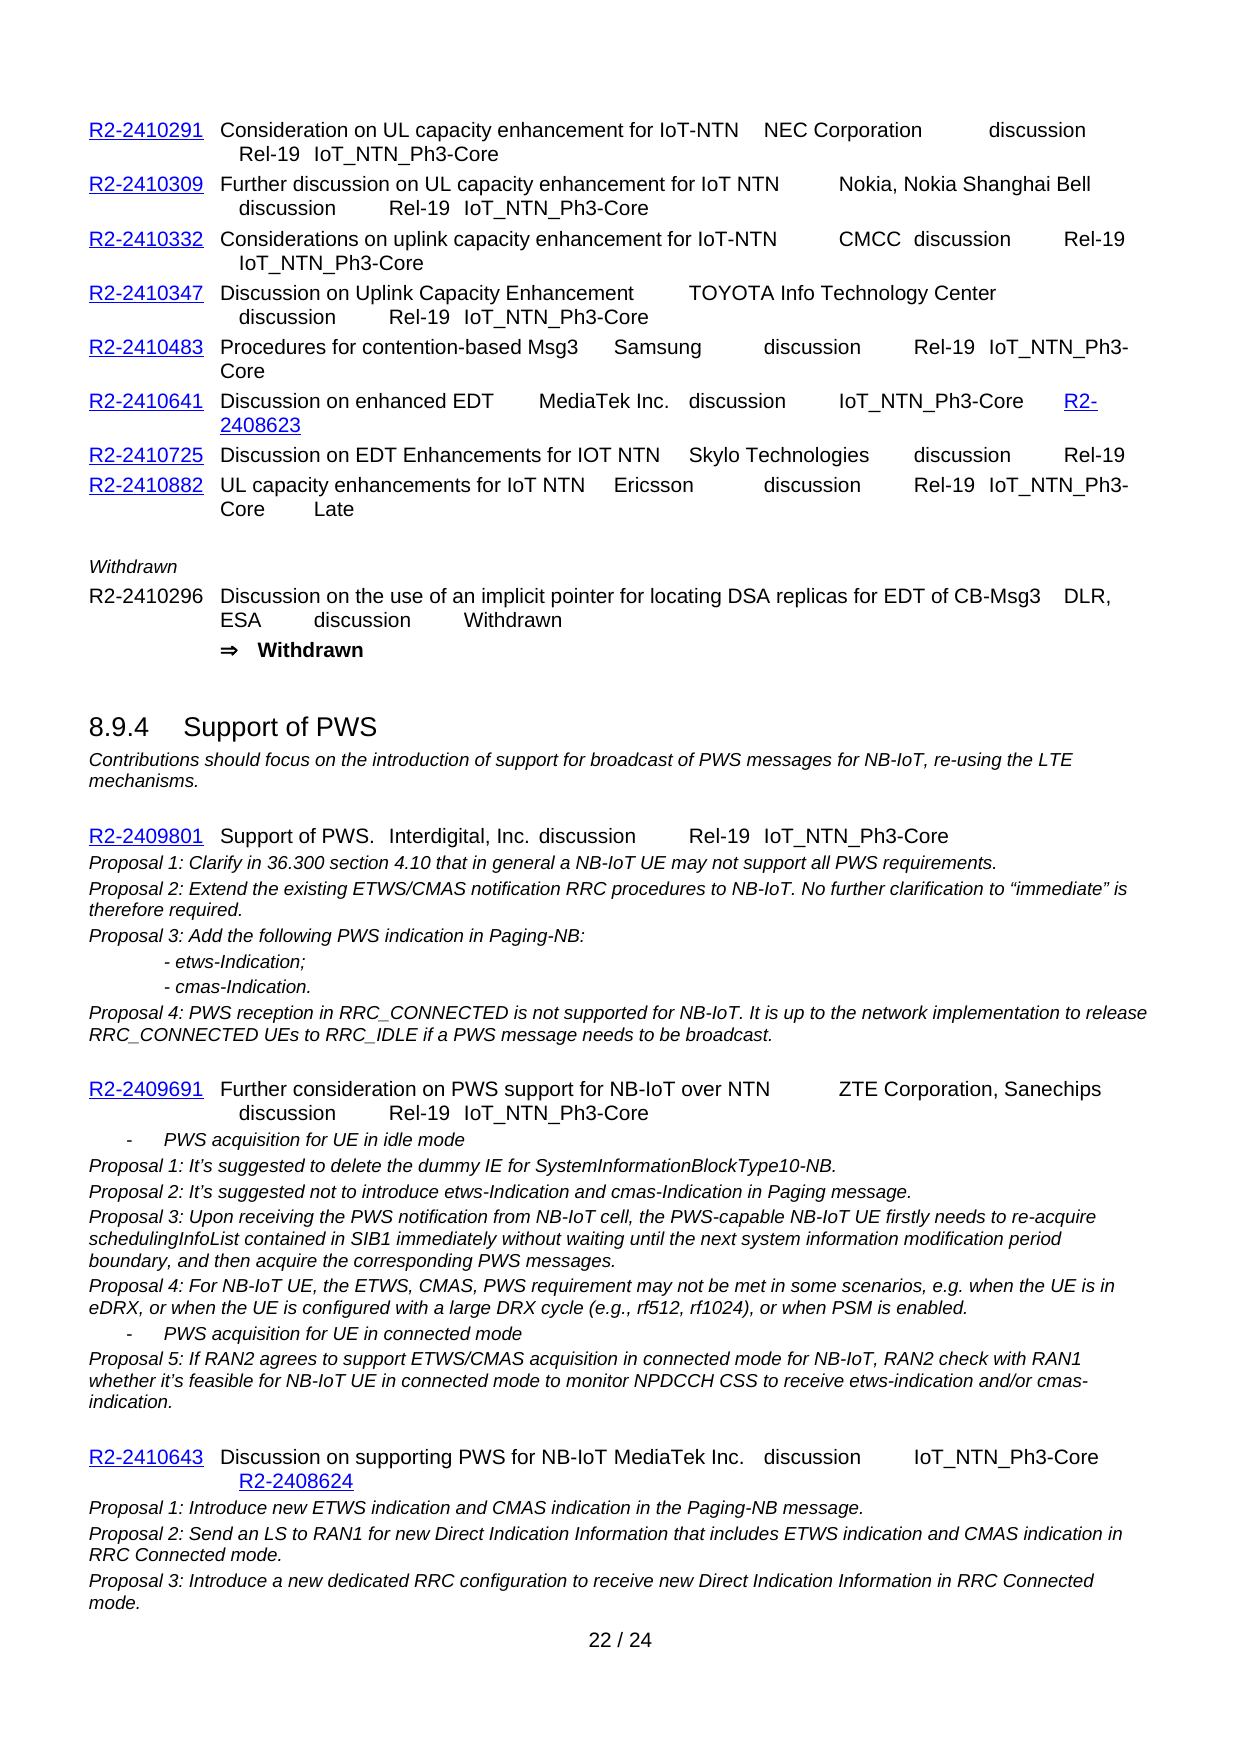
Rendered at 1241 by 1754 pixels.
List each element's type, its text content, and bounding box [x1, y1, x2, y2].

text - etws-Indication; [89, 951, 1152, 972]
text Withdrawn [89, 556, 1152, 577]
text Proposal 1: It’s suggested to delete the dummy IE for SystemInformationBlockType10-NB. [89, 1155, 1152, 1176]
text Proposal 2: Extend the existing ETWS/CMAS notification RRC procedures to NB-IoT. No further clarification to “immediate” is therefore required. [89, 877, 1152, 921]
subtitle 8.9.4 Support of PWS [89, 711, 1152, 742]
text Proposal 3: Upon receiving the PWS notification from NB-IoT cell, the PWS-capable NB-IoT UE firstly needs to re-acquire schedulingInfoList contained in SIB1 immediately without waiting until the next system information modification period boundary, and then acquire the corresponding PWS messages. [89, 1206, 1152, 1271]
title R2-2410725 Discussion on EDT Enhancements for IOT NTN Skylo Technologies discussion Rel-19 [89, 443, 1152, 467]
title R2-2410347 Discussion on Uplink Capacity Enhancement TOYOTA Info Technology Center discussion Rel-19 IoT_NTN_Ph3-Core [89, 281, 1152, 328]
title R2-2409801 Support of PWS. Interdigital, Inc. discussion Rel-19 IoT_NTN_Ph3-Core [89, 824, 1152, 848]
title R2-2410882 UL capacity enhancements for IoT NTN Ericsson discussion Rel-19 IoT_NTN_Ph3-Core Late [89, 473, 1152, 521]
title R2-2410291 Consideration on UL capacity enhancement for IoT-NTN NEC Corporation discussion Rel-19 IoT_NTN_Ph3-Core [89, 118, 1152, 166]
text Proposal 3: Introduce a new dedicated RRC configuration to receive new Direct Indication Information in RRC Connected mode. [89, 1570, 1152, 1613]
text Proposal 2: It’s suggested not to introduce etws-Indication and cmas-Indication in Paging message. [89, 1181, 1152, 1202]
text Proposal 3: Add the following PWS indication in Paging-NB: [89, 925, 1152, 946]
text Proposal 5: If RAN2 agrees to support ETWS/CMAS acquisition in connected mode for NB-IoT, RAN2 check with RAN1 whether it’s feasible for NB-IoT UE in connected mode to monitor NPDCCH CSS to receive etws-indication and/or cmas-indication. [89, 1348, 1152, 1413]
text Proposal 4: For NB-IoT UE, the ETWS, CMAS, PWS requirement may not be met in some scenarios, e.g. when the UE is in eDRX, or when the UE is configured with a large DRX cycle (e.g., rf512, rf1024), or when PSM is enabled. [89, 1275, 1152, 1318]
list PWS acquisition for UE in connected mode [126, 1322, 1152, 1344]
title R2-2410641 Discussion on enhanced EDT MediaTek Inc. discussion IoT_NTN_Ph3-Core R2-2408623 [89, 389, 1152, 437]
title R2-2410296 Discussion on the use of an implicit pointer for locating DSA replicas for EDT of CB-Msg3 DLR, ESA discussion Withdrawn [89, 583, 1152, 631]
text - cmas-Indication. [89, 976, 1152, 998]
text Proposal 1: Clarify in 36.300 section 4.10 that in general a NB-IoT UE may not support all PWS requirements. [89, 852, 1152, 873]
text Proposal 2: Send an LS to RAN1 for new Direct Indication Information that includes ETWS indication and CMAS indication in RRC Connected mode. [89, 1523, 1152, 1566]
title R2-2410309 Further discussion on UL capacity enhancement for IoT NTN Nokia, Nokia Shanghai Bell discussion Rel-19 IoT_NTN_Ph3-Core [89, 172, 1152, 220]
title R2-2410332 Considerations on uplink capacity enhancement for IoT-NTN CMCC discussion Rel-19 IoT_NTN_Ph3-Core [89, 226, 1152, 274]
title R2-2409691 Further consideration on PWS support for NB-IoT over NTN ZTE Corporation, Sanechips discussion Rel-19 IoT_NTN_Ph3-Core [89, 1077, 1152, 1125]
text Withdrawn [220, 638, 1152, 662]
list PWS acquisition for UE in idle mode [126, 1129, 1152, 1151]
text Contributions should focus on the introduction of support for broadcast of PWS messages for NB-IoT, re-using the LTE mechanisms. [89, 748, 1152, 792]
title R2-2410483 Procedures for contention-based Msg3 Samsung discussion Rel-19 IoT_NTN_Ph3-Core [89, 335, 1152, 383]
title R2-2410643 Discussion on supporting PWS for NB-IoT MediaTek Inc. discussion IoT_NTN_Ph3-Core R2-2408624 [89, 1445, 1152, 1493]
text Proposal 1: Introduce new ETWS indication and CMAS indication in the Paging-NB message. [89, 1497, 1152, 1518]
text Proposal 4: PWS reception in RRC_CONNECTED is not supported for NB-IoT. It is up to the network implementation to release RRC_CONNECTED UEs to RRC_IDLE if a PWS message needs to be broadcast. [89, 1002, 1152, 1045]
